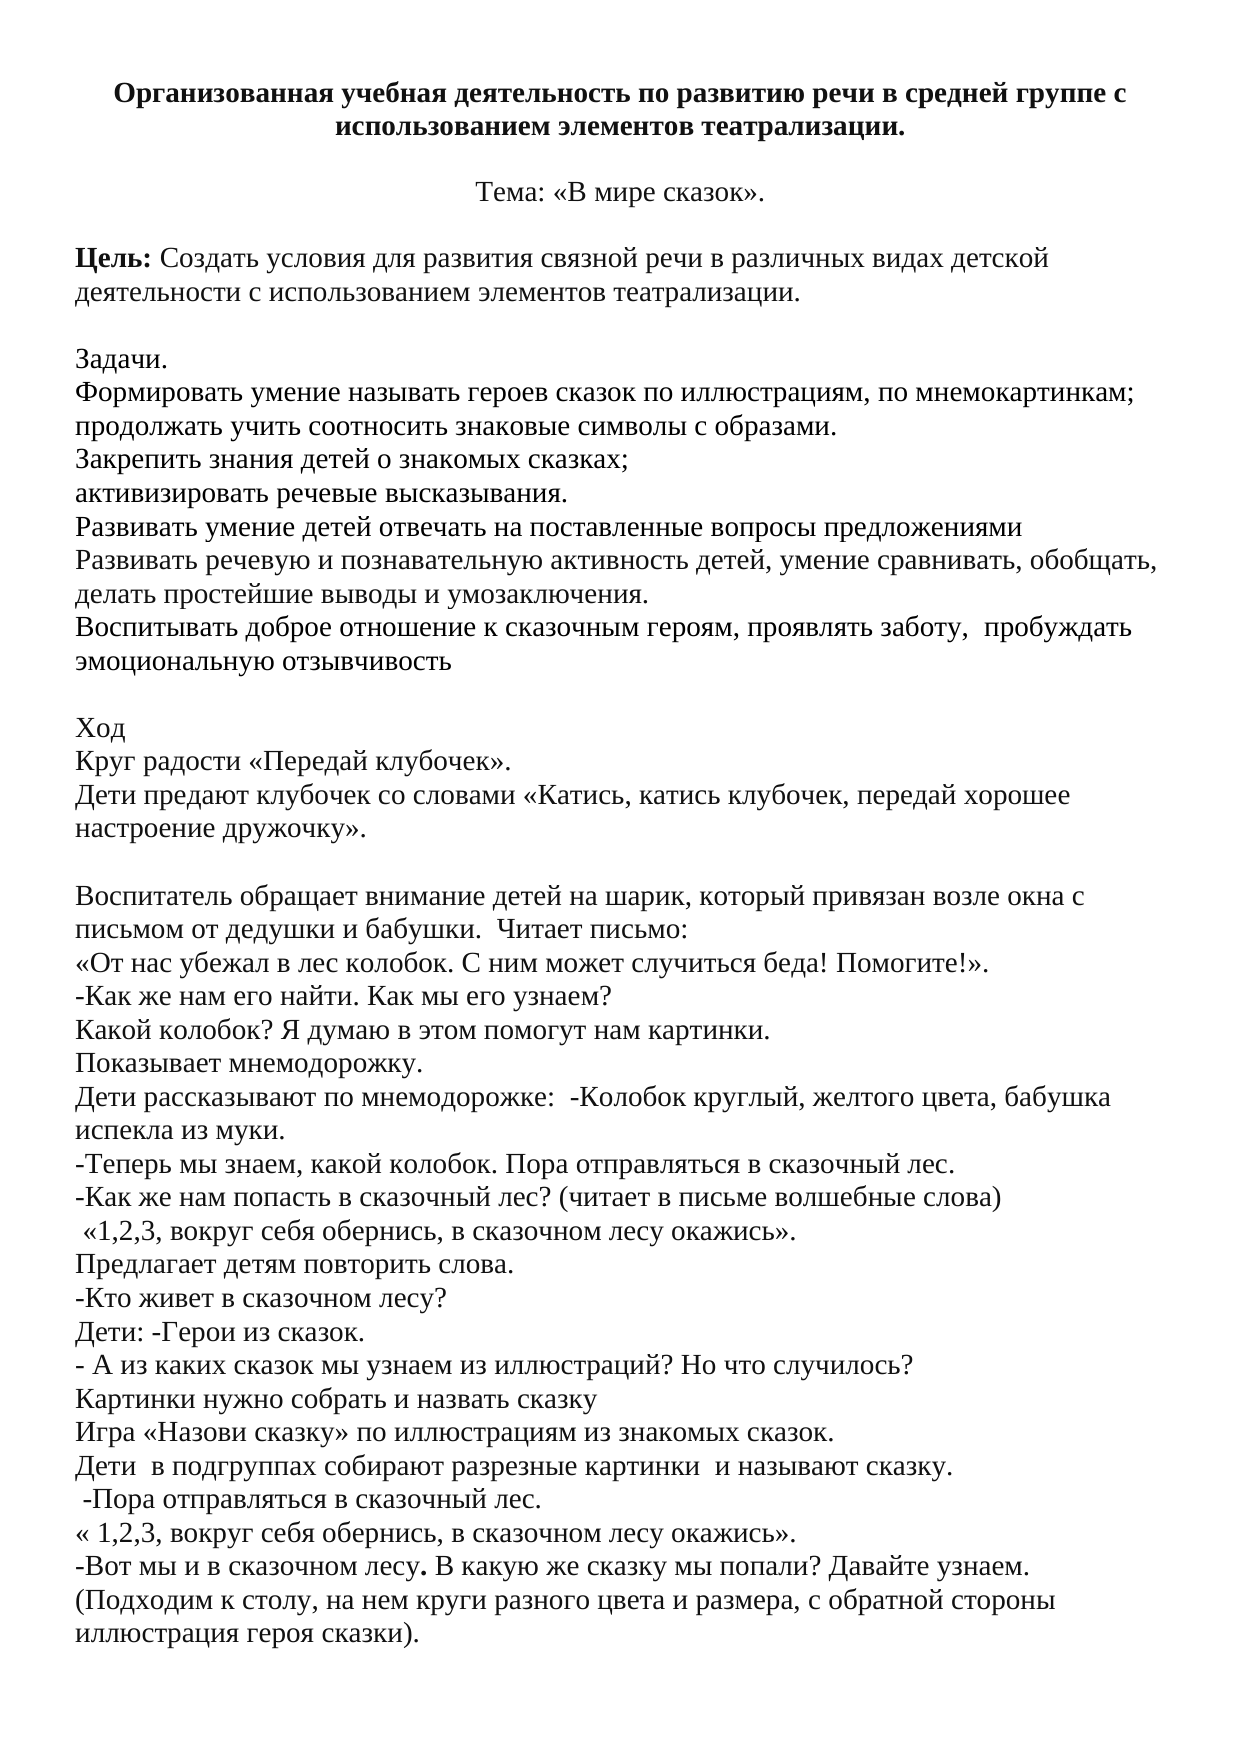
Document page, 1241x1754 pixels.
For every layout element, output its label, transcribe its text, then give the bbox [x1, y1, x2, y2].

text Игра «Назови сказку» по иллюстрациям из знакомых сказок. [75, 1414, 1165, 1448]
text - А из каких сказок мы узнаем из иллюстраций? Но что случилось? [75, 1347, 1165, 1381]
text Воспитывать доброе отношение к сказочным героям, проявлять заботу, пробуждать эмоциональную отзывчивость [452, 609, 1165, 676]
text Дети в подгруппах собирают разрезные картинки и называют сказку. [75, 1448, 1165, 1481]
text активизировать речевые высказывания. [75, 475, 1165, 509]
text Задачи. [75, 341, 1165, 374]
text -Как же нам его найти. Как мы его узнаем? [75, 978, 1165, 1012]
text «1,2,3, вокруг себя обернись, в сказочном лесу окажись». [75, 1213, 1165, 1247]
text Закрепить знания детей о знакомых сказках; [75, 442, 1165, 475]
text Развивать умение детей отвечать на поставленные вопросы предложениями [75, 509, 1165, 542]
text «От нас убежал в лес колобок. С ним может случиться беда! Помогите!». [75, 945, 1165, 978]
text -Пора отправляться в сказочный лес. [75, 1481, 1165, 1515]
text -Вот мы и в сказочном лесу. В какую же сказку мы попали? Давайте узнаем. [75, 1548, 1165, 1582]
text -Теперь мы знаем, какой колобок. Пора отправляться в сказочный лес. [75, 1146, 1165, 1179]
text Цель: Создать условия для развития связной речи в различных видах детской деятельности с использованием элементов театрализации. [801, 240, 1165, 307]
text Предлагает детям повторить слова. [75, 1247, 1165, 1280]
text (Подходим к столу, на нем круги разного цвета и размера, с обратной стороны иллюстрация героя сказки). [75, 1582, 1165, 1649]
text Дети: -Герои из сказок. [75, 1314, 1165, 1347]
text Показывает мнемодорожку. [75, 1045, 1165, 1079]
text Картинки нужно собрать и назвать сказку [75, 1381, 1165, 1414]
text Развивать речевую и познавательную активность детей, умение сравнивать, обобщать, делать простейшие выводы и умозаключения. [649, 542, 1165, 609]
text « 1,2,3, вокруг себя обернись, в сказочном лесу окажись». [75, 1515, 1165, 1548]
text Круг радости «Передай клубочек». [75, 743, 1165, 777]
text Воспитатель обращает внимание детей на шарик, который привязан возле окна с письмом от дедушки и бабушки. Читает письмо: [75, 878, 1165, 945]
text Тема: «В мире сказок». [75, 142, 1165, 208]
text Организованная учебная деятельность по развитию речи в средней группе с использованием элементов театрализации. [75, 75, 1165, 142]
text Формировать умение называть героев сказок по иллюстрациям, по мнемокартинкам; продолжать учить соотносить знаковые символы с образами. [75, 374, 1165, 442]
text Какой колобок? Я думаю в этом помогут нам картинки. [75, 1012, 1165, 1045]
text -Как же нам попасть в сказочный лес? (читает в письме волшебные слова) [75, 1179, 1165, 1213]
text Ход [75, 710, 1165, 743]
text Дети предают клубочек со словами «Катись, катись клубочек, передай хорошее настроение дружочку». [75, 777, 1165, 844]
text -Кто живет в сказочном лесу? [75, 1280, 1165, 1314]
text Дети рассказывают по мнемодорожке: -Колобок круглый, желтого цвета, бабушка испекла из муки. [75, 1079, 1165, 1146]
